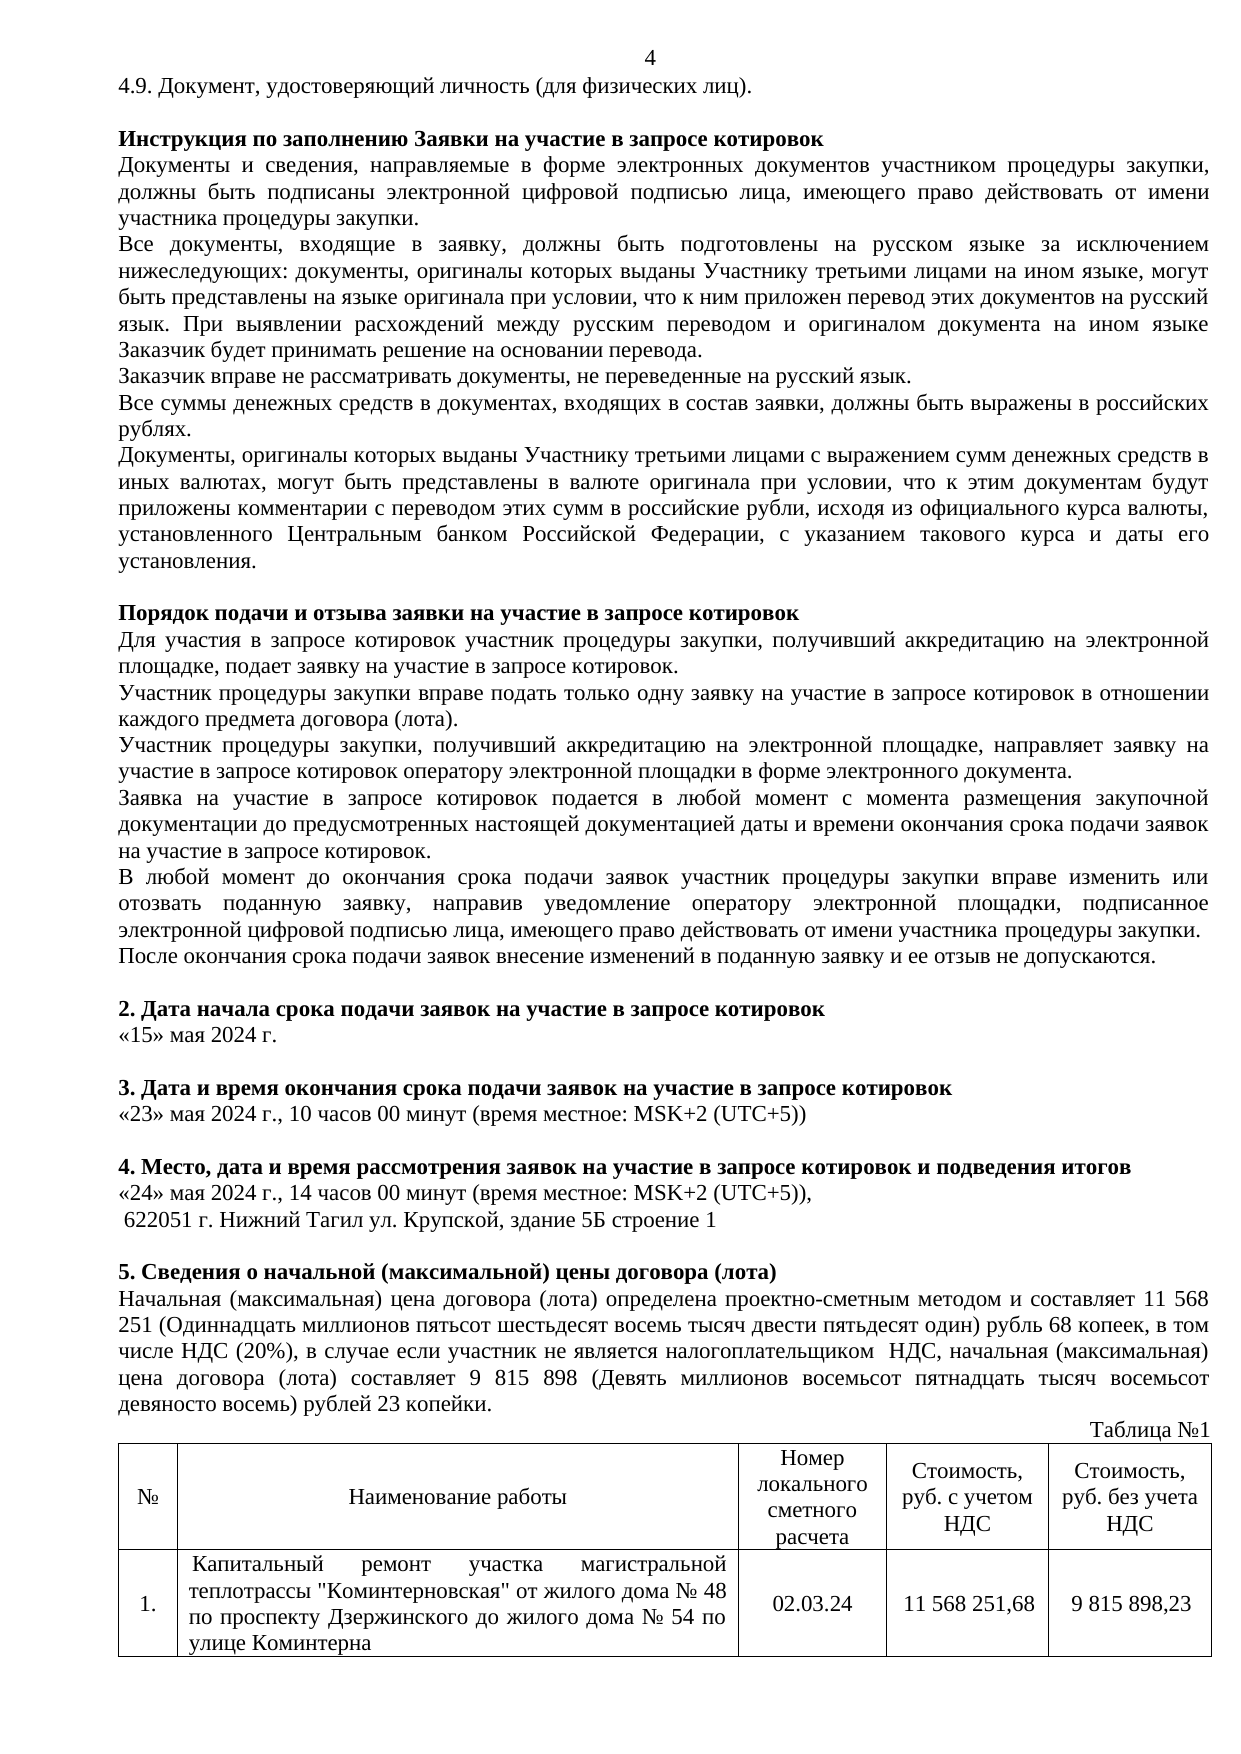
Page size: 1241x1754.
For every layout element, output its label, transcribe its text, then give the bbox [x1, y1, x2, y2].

table_header Номер локального сметного расчета [739, 1444, 886, 1549]
table_header Наименование работы [178, 1444, 738, 1549]
text Начальная (максимальная) цена договора (лота) определена проектно-сметным методом и составляет 11 568 251 (Одиннадцать миллионов пятьсот шестьдесят восемь тысяч двести пятьдесят один) рубль 68 копеек, в том числе НДС (20%), в случае если участник не является налогоплательщиком НДС, начальная (максимальная) цена договора (лота) составляет 9 815 898 (Девять миллионов восемьсот пятнадцать тысяч восемьсот девяносто восемь) рублей 23 копейки. [118, 1285, 1211, 1416]
text Инструкция по заполнению Заявки на участие в запросе котировок [118, 125, 1211, 151]
text 5. Сведения о начальной (максимальной) цены договора (лота) [118, 1258, 1211, 1285]
text «24» мая 2024 г., 14 часов 00 минут (время местное: MSK+2 (UTC+5)), [118, 1179, 1211, 1206]
table_cell 9 815 898,23 [1049, 1550, 1211, 1656]
text Документы и сведения, направляемые в форме электронных документов участником процедуры закупки, должны быть подписаны электронной цифровой подписью лица, имеющего право действовать от имени участника процедуры закупки. [118, 151, 1211, 231]
text Заказчик вправе не рассматривать документы, не переведенные на русский язык. [118, 362, 1211, 389]
text Таблица №1 [118, 1416, 1211, 1443]
text Все суммы денежных средств в документах, входящих в состав заявки, должны быть выражены в российских рублях. [118, 389, 1211, 441]
text Участник процедуры закупки вправе подать только одну заявку на участие в запросе котировок в отношении каждого предмета договора (лота). [118, 678, 1211, 731]
table_cell 11 568 251,68 [887, 1550, 1048, 1656]
table_cell Капитальный ремонт участка магистральной теплотрассы "Коминтерновская" от жилого дома № 48 по проспекту Дзержинского до жилого дома № 54 по улице Коминтерна [178, 1550, 738, 1656]
text Заявка на участие в запросе котировок подается в любой момент с момента размещения закупочной документации до предусмотренных настоящей документацией даты и времени окончания срока подачи заявок на участие в запросе котировок. [118, 784, 1211, 863]
table_header Стоимость, руб. без учета НДС [1049, 1444, 1211, 1549]
text 3. Дата и время окончания срока подачи заявок на участие в запросе котировок [118, 1074, 1211, 1100]
text Все документы, входящие в заявку, должны быть подготовлены на русском языке за исключением нижеследующих: документы, оригиналы которых выданы Участнику третьими лицами на ином языке, могут быть представлены на языке оригинала при условии, что к ним приложен перевод этих документов на русский язык. При выявлении расхождений между русским переводом и оригиналом документа на ином языке Заказчик будет принимать решение на основании перевода. [118, 231, 1211, 362]
text Для участия в запросе котировок участник процедуры закупки, получивший аккредитацию на электронной площадке, подает заявку на участие в запросе котировок. [118, 626, 1211, 678]
text «23» мая 2024 г., 10 часов 00 минут (время местное: MSK+2 (UTC+5)) [118, 1100, 1211, 1127]
text 622051 г. Нижний Тагил ул. Крупской, здание 5Б строение 1 [118, 1206, 1211, 1232]
text 4.9. Документ, удостоверяющий личность (для физических лиц). [118, 72, 1211, 99]
text В любой момент до окончания срока подачи заявок участник процедуры закупки вправе изменить или отозвать поданную заявку, направив уведомление оператору электронной площадки, подписанное электронной цифровой подписью лица, имеющего право действовать от имени участника процедуры закупки. [118, 863, 1211, 942]
table_header № [119, 1444, 177, 1549]
text 2. Дата начала срока подачи заявок на участие в запросе котировок [118, 995, 1211, 1021]
table_cell 02.03.24 [739, 1550, 886, 1656]
text Участник процедуры закупки, получивший аккредитацию на электронной площадке, направляет заявку на участие в запросе котировок оператору электронной площадки в форме электронного документа. [118, 731, 1211, 784]
text После окончания срока подачи заявок внесение изменений в поданную заявку и ее отзыв не допускаются. [118, 942, 1211, 968]
text Документы, оригиналы которых выданы Участнику третьими лицами с выражением сумм денежных средств в иных валютах, могут быть представлены в валюте оригинала при условии, что к этим документам будут приложены комментарии с переводом этих сумм в российские рубли, исходя из официального курса валюты, установленного Центральным банком Российской Федерации, с указанием такового курса и даты его установления. [118, 441, 1211, 573]
text 4. Место, дата и время рассмотрения заявок на участие в запросе котировок и подведения итогов [118, 1153, 1211, 1179]
text «15» мая 2024 г. [118, 1021, 1211, 1047]
table_header Стоимость, руб. с учетом НДС [887, 1444, 1048, 1549]
text Порядок подачи и отзыва заявки на участие в запросе котировок [118, 599, 1211, 626]
table_cell 1. [119, 1550, 177, 1656]
